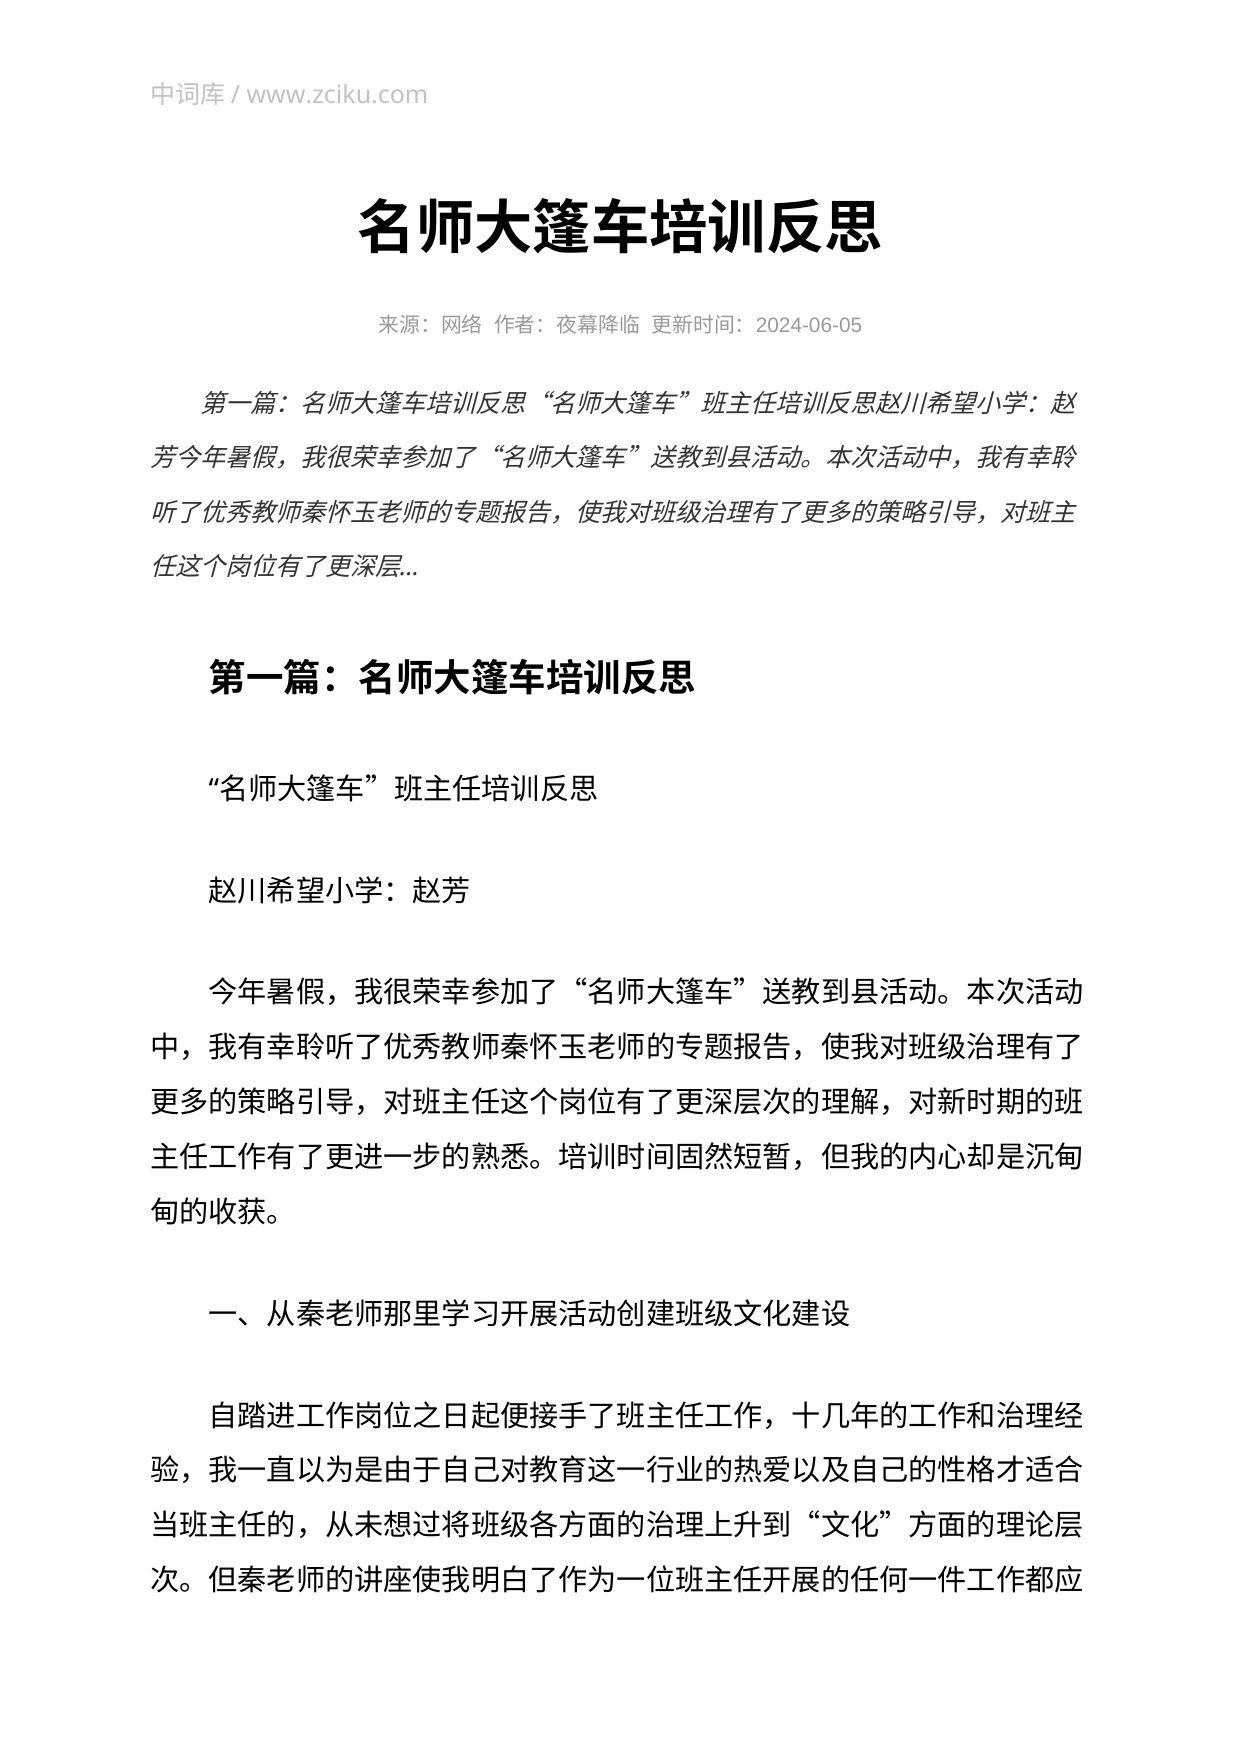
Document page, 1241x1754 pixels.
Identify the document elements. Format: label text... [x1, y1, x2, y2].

text 来源：网络 作者：夜幕降临 更新时间：2024-06-05 [150, 313, 1090, 337]
subtitle 名师大篷车培训反思 [150, 181, 1090, 266]
text 今年暑假，我很荣幸参加了“名师大篷车”送教到县活动。本次活动中，我有幸聆听了优秀教师秦怀玉老师的专题报告，使我对班级治理有了更多的策略引导，对班主任这个岗位有了更深层次的理解，对新时期的班主任工作有了更进一步的熟悉。培训时间固然短暂，但我的内心却是沉甸甸的收获。 [150, 969, 1090, 1231]
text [150, 1392, 1090, 1599]
text 一、从秦老师那里学习开展活动创建班级文化建设 [150, 1290, 1090, 1333]
text “名师大篷车”班主任培训反思 [150, 765, 1090, 808]
text 第一篇：名师大篷车培训反思“名师大篷车”班主任培训反思赵川希望小学：赵芳今年暑假，我很荣幸参加了“名师大篷车”送教到县活动。本次活动中，我有幸聆听了优秀教师秦怀玉老师的专题报告，使我对班级治理有了更多的策略引导，对班主任这个岗位有了更深层... [150, 383, 1090, 583]
text 赵川希望小学：赵芳 [150, 867, 1090, 909]
text 第一篇：名师大篷车培训反思 [150, 648, 1090, 702]
